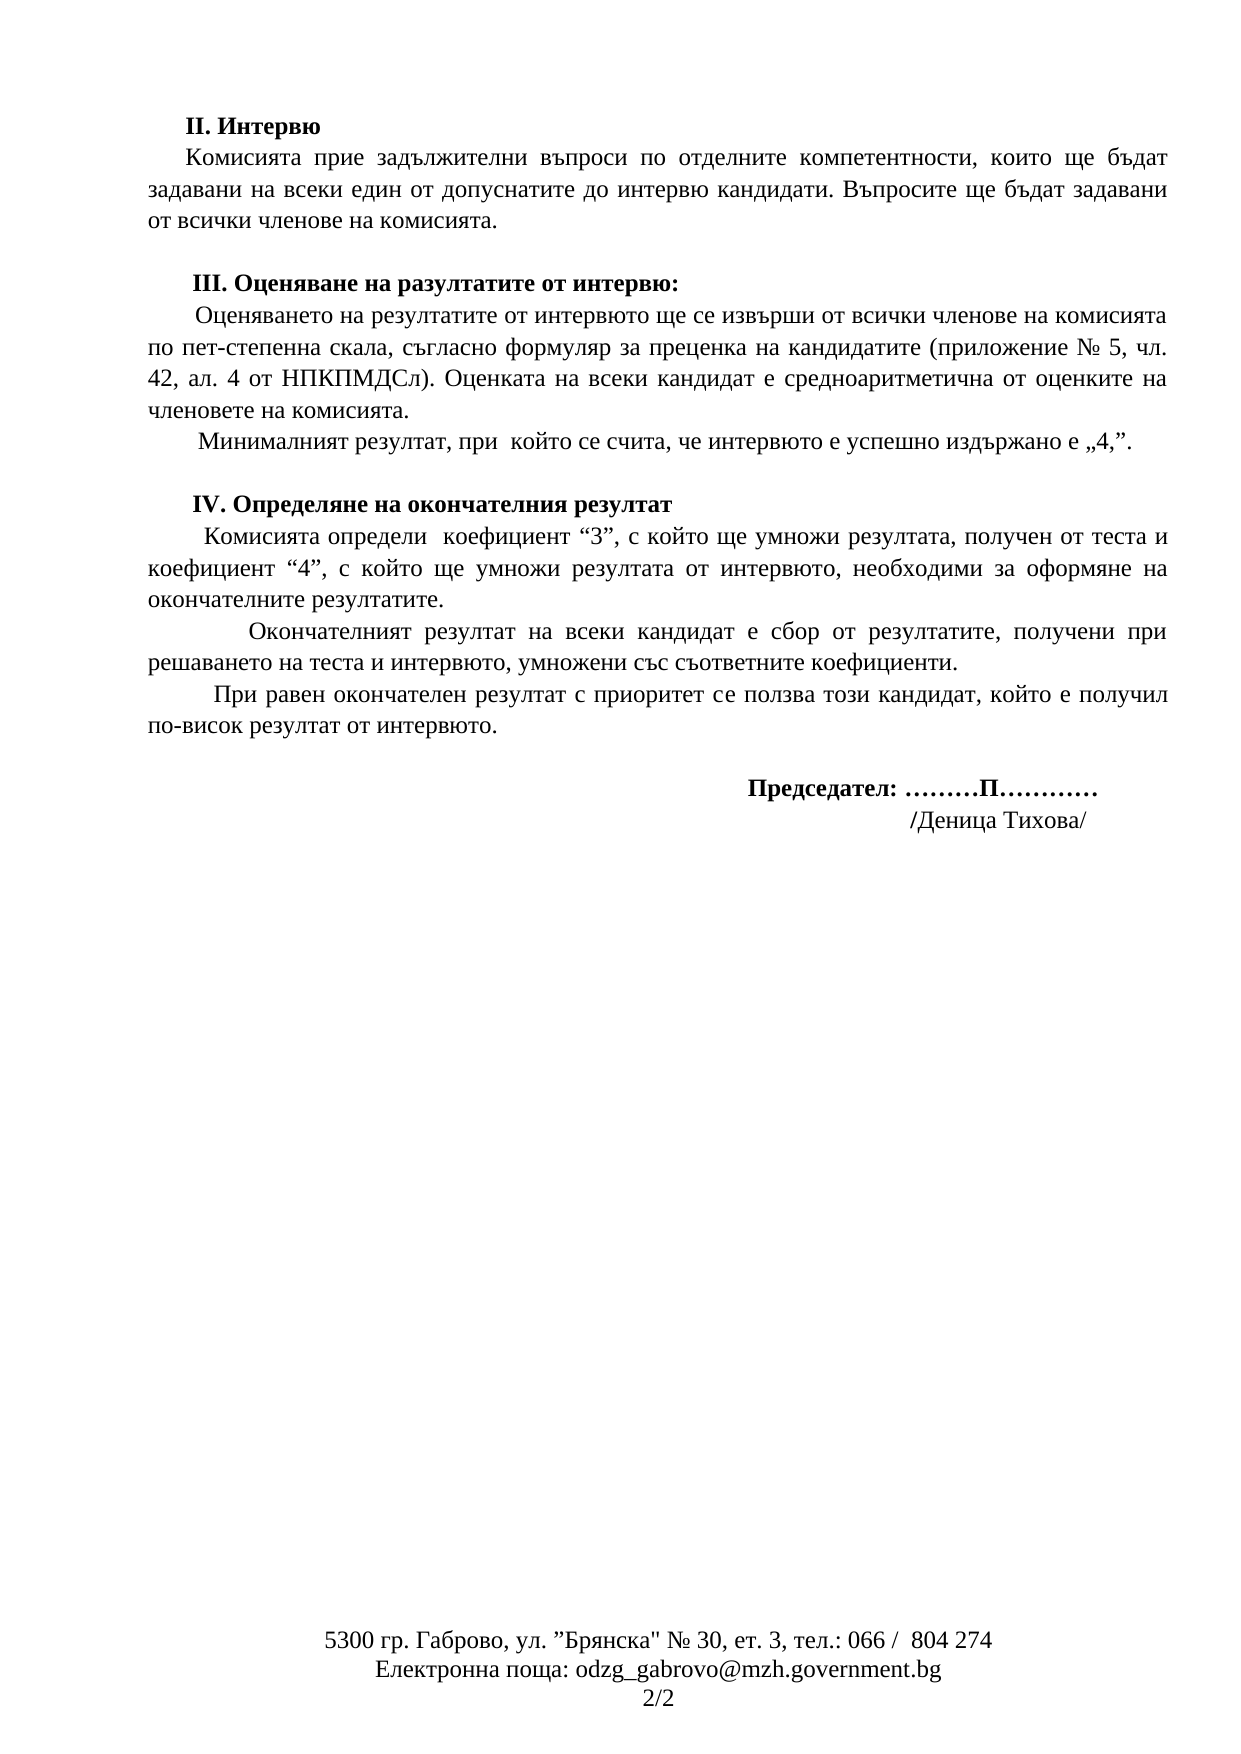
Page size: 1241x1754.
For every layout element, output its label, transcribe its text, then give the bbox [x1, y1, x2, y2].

text Минималният резултат, при който се счита, че интервюто е успешно издържано е „4,”. [148, 426, 1169, 455]
text /Деница Тихова/ [823, 805, 1213, 834]
text IV. Определяне на окончателния резултат [148, 489, 1169, 518]
text При равен окончателен резултат с приоритет сe ползва този кандидат, който е получил по-висок резултат от интервюто. [148, 679, 1169, 739]
text ІІ. Интервю [185, 111, 1169, 139]
subtitle Комисията определи коефициент “3”, с който ще умножи резултата, получен от теста и коефициент “4”, с който ще умножи резултата от интервюто, необходими за оформяне на окончателните резултатите. [148, 521, 1169, 613]
text Председател: ………П………… [748, 773, 1213, 802]
text Окончателният резултат на всеки кандидат е сбор от резултатите, получени при решаването на теста и интервюто, умножени със съответните коефициенти. [148, 616, 1169, 676]
subtitle Оценяването на резултатите от интервюто ще се извърши от всички членове на комисията по пет-степенна скала, съгласно формуляр за преценка на кандидатите (приложение № 5, чл. 42, ал. 4 от НПКПМДСл). Оценката на всеки кандидат е средноаритметична от оценките на членовете на комисията. [148, 300, 1169, 423]
subtitle III. Оценяване на разултатите от интервю: [148, 268, 1169, 297]
text Комисията прие задължителни въпроси по отделните компетентности, които ще бъдат задавани на всеки един от допуснатите до интервю кандидати. Въпросите ще бъдат задавани от всички членове на комисията. [148, 142, 1169, 234]
